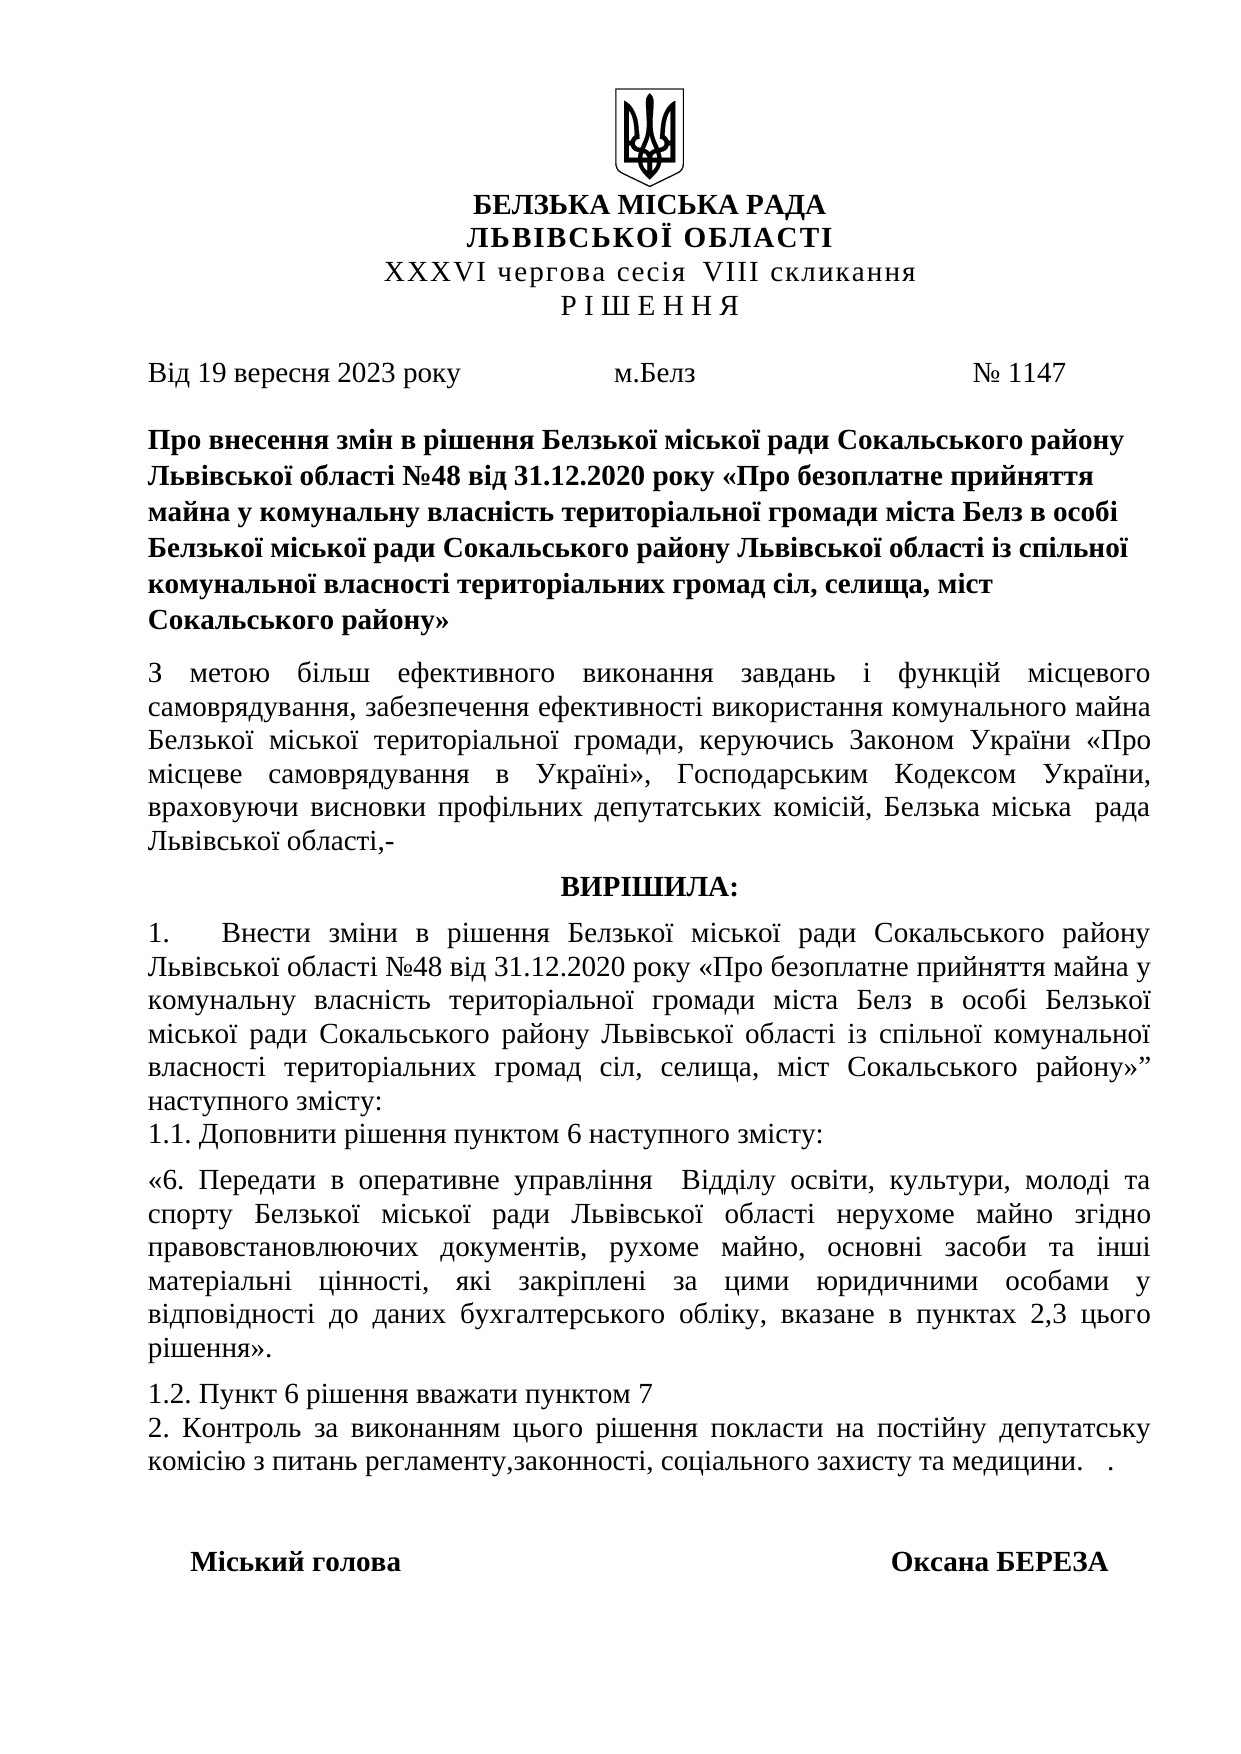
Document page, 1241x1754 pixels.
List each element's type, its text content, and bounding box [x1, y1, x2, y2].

text Р I Ш Е Н Н Я [148, 288, 1152, 321]
text ЛЬВІВСЬКОЇ ОБЛАСТІ [148, 221, 1152, 254]
text «6. Передати в оперативне управління Відділу освіти, культури, молоді та спорту Белзької міської ради Львівської області нерухоме майно згідно правовстановлюючих документів, рухоме майно, основні засоби та інші матеріальні цінності, які закріплені за цими юридичними особами у відповідності до даних бухгалтерського обліку, вказане в пунктах 2,3 цього рішення». [148, 1162, 1152, 1364]
text 1.2. Пункт 6 рішення вважати пунктом 7 [148, 1376, 1152, 1410]
text Про внесення змін в рішення Белзької міської ради Сокальського району Львівської області №48 від 31.12.2020 року «Про безоплатне прийняття майна у комунальну власність територіальної громади міста Белз в особі Белзької міської ради Сокальського району Львівської області із спільної комунальної власності територіальних громад сіл, селища, міст Сокальського району» [148, 422, 1152, 636]
text 2. Контроль за виконанням цього рішення покласти на постійну депутатську комісію з питань регламенту,законності, соціального захисту та медицини. . [148, 1410, 1152, 1477]
list 1.1. Доповнити рішення пунктом 6 наступного змісту: [148, 1116, 1152, 1150]
list Внести зміни в рішення Белзької міської ради Сокальського району Львівської області №48 від 31.12.2020 року «Про безоплатне прийняття майна у комунальну власність територіальної громади міста Белз в особі Белзької міської ради Сокальського району Львівської області із спільної комунальної власності територіальних громад сіл, селища, міст Сокальського району»” наступного змісту: [148, 915, 1152, 1116]
text Міський голова Оксана БЕРЕЗА [147, 1544, 1152, 1577]
text БЕЛЗЬКА МIСЬКА РАДА [148, 187, 1152, 221]
text З метою більш ефективного виконання завдань і функцій місцевого самоврядування, забезпечення ефективності використання комунального майна Белзької міської територіальної громади, керуючись Законом України «Про місцеве самоврядування в Україні», Господарським Кодексом України, враховуючи висновки профільних депутатських комісій, Белзька міська рада Львівської області,- [148, 655, 1152, 857]
text ХХХVІ чергова сесiя VІІІ скликання [148, 254, 1152, 288]
text Від 19 вересня 2023 року м.Белз № 1147 [148, 355, 1152, 388]
text ВИРІШИЛА: [148, 869, 1152, 903]
